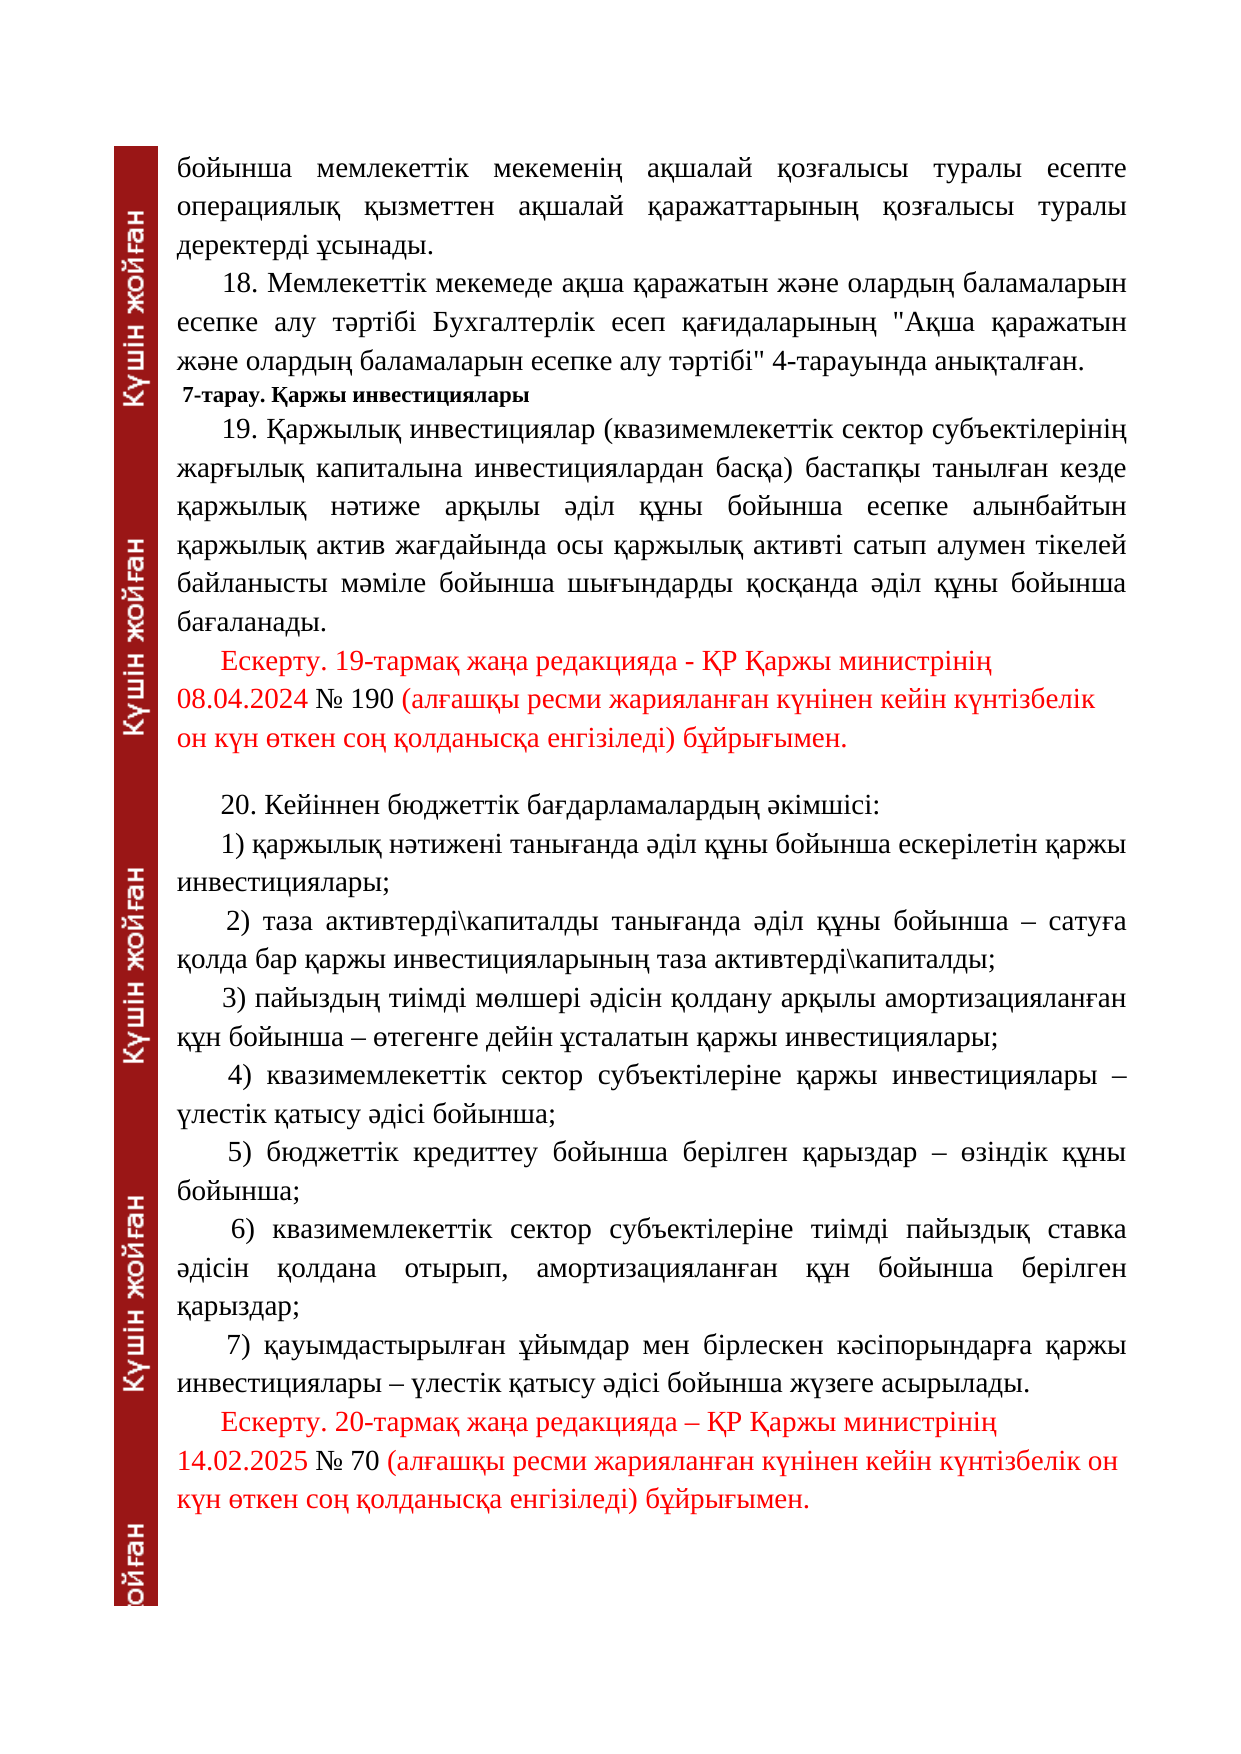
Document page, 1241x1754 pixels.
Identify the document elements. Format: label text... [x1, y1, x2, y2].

picture [114, 1322, 158, 1327]
picture [114, 821, 158, 826]
text 20. Кейіннен бюджеттік бағдарламалардың әкімшісі: [112, 787, 1128, 821]
text 19. Қаржылық инвестициялар (квазимемлекеттік сектор субъектілерінің жарғылық капиталына инвестициялардан басқа) бастапқы танылған кезде қаржылық нәтиже арқылы әділ құны бойынша есепке алынбайтын қаржылық актив жағдайында осы қаржылық активті сатып алумен тікелей байланысты мәміле бойынша шығындарды қосқанда әділ құны бойынша бағаланады. [112, 411, 1128, 638]
text 4) квазимемлекеттік сектор субъектілеріне қаржы инвестициялары – үлестік қатысу әдісі бойынша; [112, 1057, 1128, 1129]
picture [114, 1052, 158, 1057]
picture [114, 146, 158, 150]
text Ескерту. 20-тармақ жаңа редакцияда – ҚР Қаржы министрінің 14.02.2025 № 70 (алғашқы ресми жарияланған күнінен кейін күнтізбелік он күн өткен соң қолданысқа енгізіледі) бұйрығымен. [112, 1404, 1128, 1545]
text 7) қауымдастырылған ұйымдар мен бірлескен кәсіпорындарға қаржы инвестициялары – үлестік қатысу әдісі бойынша жүзеге асырылады. [112, 1327, 1128, 1399]
text 1) қаржылық нәтижені танығанда әділ құны бойынша ескерілетін қаржы инвестициялары; [112, 826, 1128, 898]
text 5) бюджеттік кредиттеу бойынша берілген қарыздар – өзіндік құны бойынша; [112, 1134, 1128, 1206]
text 2) таза активтерді\капиталды танығанда әділ құны бойынша – сатуға қолда бар қаржы инвестицияларының таза активтерді\капиталды; [112, 903, 1128, 975]
picture [114, 638, 158, 643]
picture [114, 376, 158, 381]
picture [114, 1206, 158, 1211]
text 18. Мемлекеттік мекемеде ақша қаражатын және олардың баламаларын есепке алу тәртібі Бухгалтерлік есеп қағидаларының "Ақша қаражатын және олардың баламаларын есепке алу тәртібі" 4-тарауында анықталған. [112, 266, 1128, 376]
picture [114, 1545, 158, 1606]
picture [114, 1399, 158, 1404]
text 6) квазимемлекеттік сектор субъектілеріне тиімді пайыздық ставка әдісін қолдана отырып, амортизацияланған құн бойынша берілген қарыздар; [112, 1211, 1128, 1322]
text 3) пайыздың тиімді мөлшері әдісін қолдану арқылы амортизацияланған құн бойынша – өтегенге дейін ұсталатын қаржы инвестициялары; [112, 980, 1128, 1052]
picture [114, 898, 158, 903]
picture [114, 1129, 158, 1134]
text 7-тарау. Қаржы инвестициялары [112, 381, 1128, 408]
picture [114, 261, 158, 266]
picture [114, 783, 158, 787]
picture [114, 975, 158, 980]
text Ескерту. 19-тармақ жаңа редакцияда - ҚР Қаржы министрінің 08.04.2024 № 190 (алғашқы ресми жарияланған күнінен кейін күнтізбелік он күн өткен соң қолданысқа енгізіледі) бұйрығымен. [112, 643, 1128, 783]
